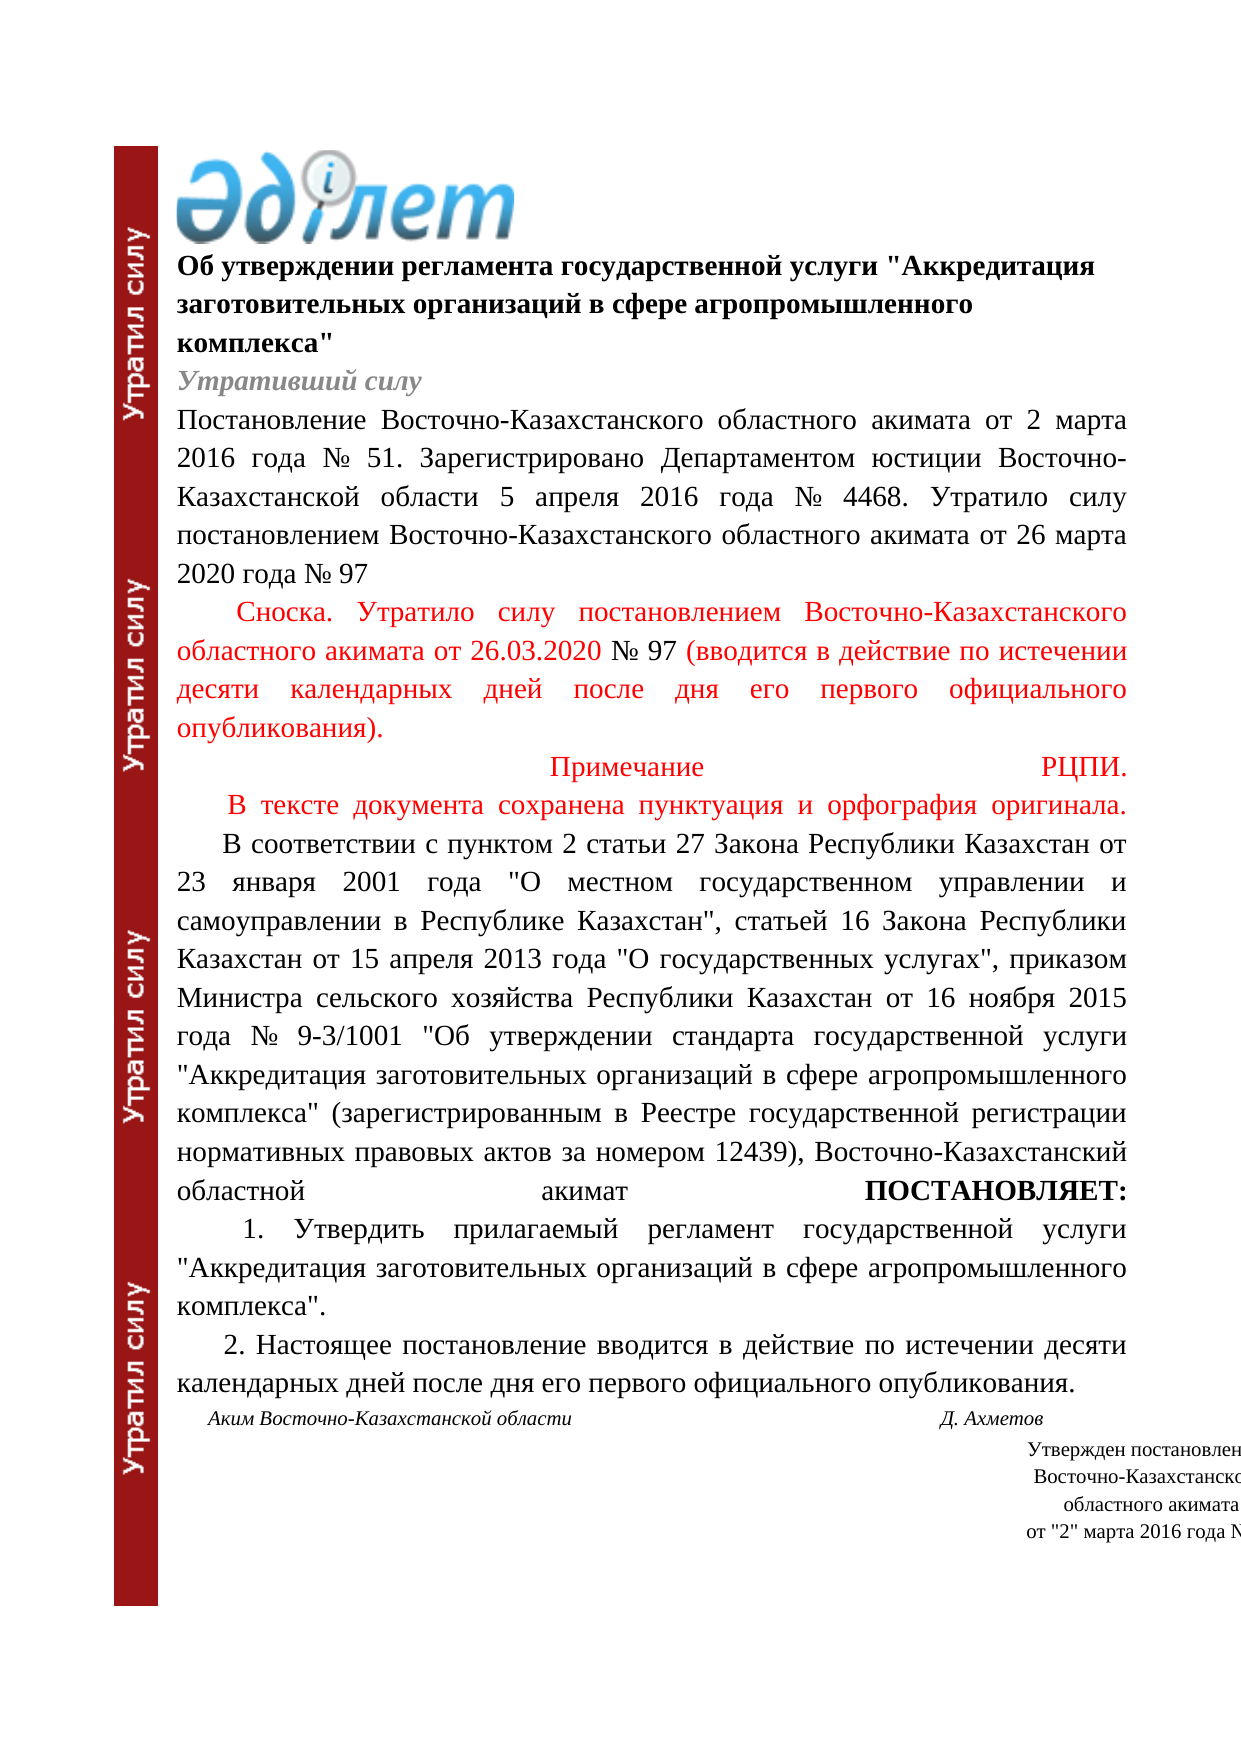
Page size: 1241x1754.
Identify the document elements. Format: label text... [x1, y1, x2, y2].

table_header Аким Восточно-Казахстанской области [101, 1404, 939, 1435]
picture [114, 397, 158, 402]
picture [176, 150, 515, 244]
table_header Утвержден постановлением Восточно-Казахстанского областного акимата от "2" марта 2016 года № 51 [912, 1435, 1240, 1549]
table_header [101, 1435, 912, 1549]
picture [114, 146, 158, 248]
text Сноска. Утратило силу постановлением Восточно-Казахстанского областного акимата от 26.03.2020 № 97 (вводится в действие по истечении десяти календарных дней после дня его первого официального опубликования). Примечание РЦПИ. В тексте документа сохранена пунктуация и орфография оригинала. В соответствии с пунктом 2 статьи 27 Закона Республики Казахстан от 23 января 2001 года "О местном государственном управлении и самоуправлении в Республике Казахстан", статьей 16 Закона Республики Казахстан от 15 апреля 2013 года "О государственных услугах", приказом Министра сельского хозяйства Республики Казахстан от 16 ноября 2015 года № 9-3/1001 "Об утверждении стандарта государственной услуги "Аккредитация заготовительных организаций в сфере агропромышленного комплекса" (зарегистрированным в Реестре государственной регистрации нормативных правовых актов за номером 12439), Восточно-Казахстанский областной акимат ПОСТАНОВЛЯЕТ: 1. Утвердить прилагаемый регламент государственной услуги "Аккредитация заготовительных организаций в сфере агропромышленного комплекса". 2. Настоящее постановление вводится в действие по истечении десяти календарных дней после дня его первого официального опубликования. [112, 594, 1128, 1399]
picture [114, 1549, 158, 1606]
text Утративший силу [112, 363, 1128, 397]
text Постановление Восточно-Казахстанского областного акимата от 2 марта 2016 года № 51. Зарегистрировано Департаментом юстиции Восточно-Казахстанской области 5 апреля 2016 года № 4468. Утратило силу постановлением Восточно-Казахстанского областного акимата от 26 марта 2020 года № 97 [112, 402, 1128, 589]
picture [114, 589, 158, 594]
table_header Д. Ахметов [939, 1404, 1240, 1435]
picture [114, 1399, 158, 1404]
picture [114, 358, 158, 363]
text Об утверждении регламента государственной услуги "Аккредитация заготовительных организаций в сфере агропромышленного комплекса" [112, 248, 1128, 358]
